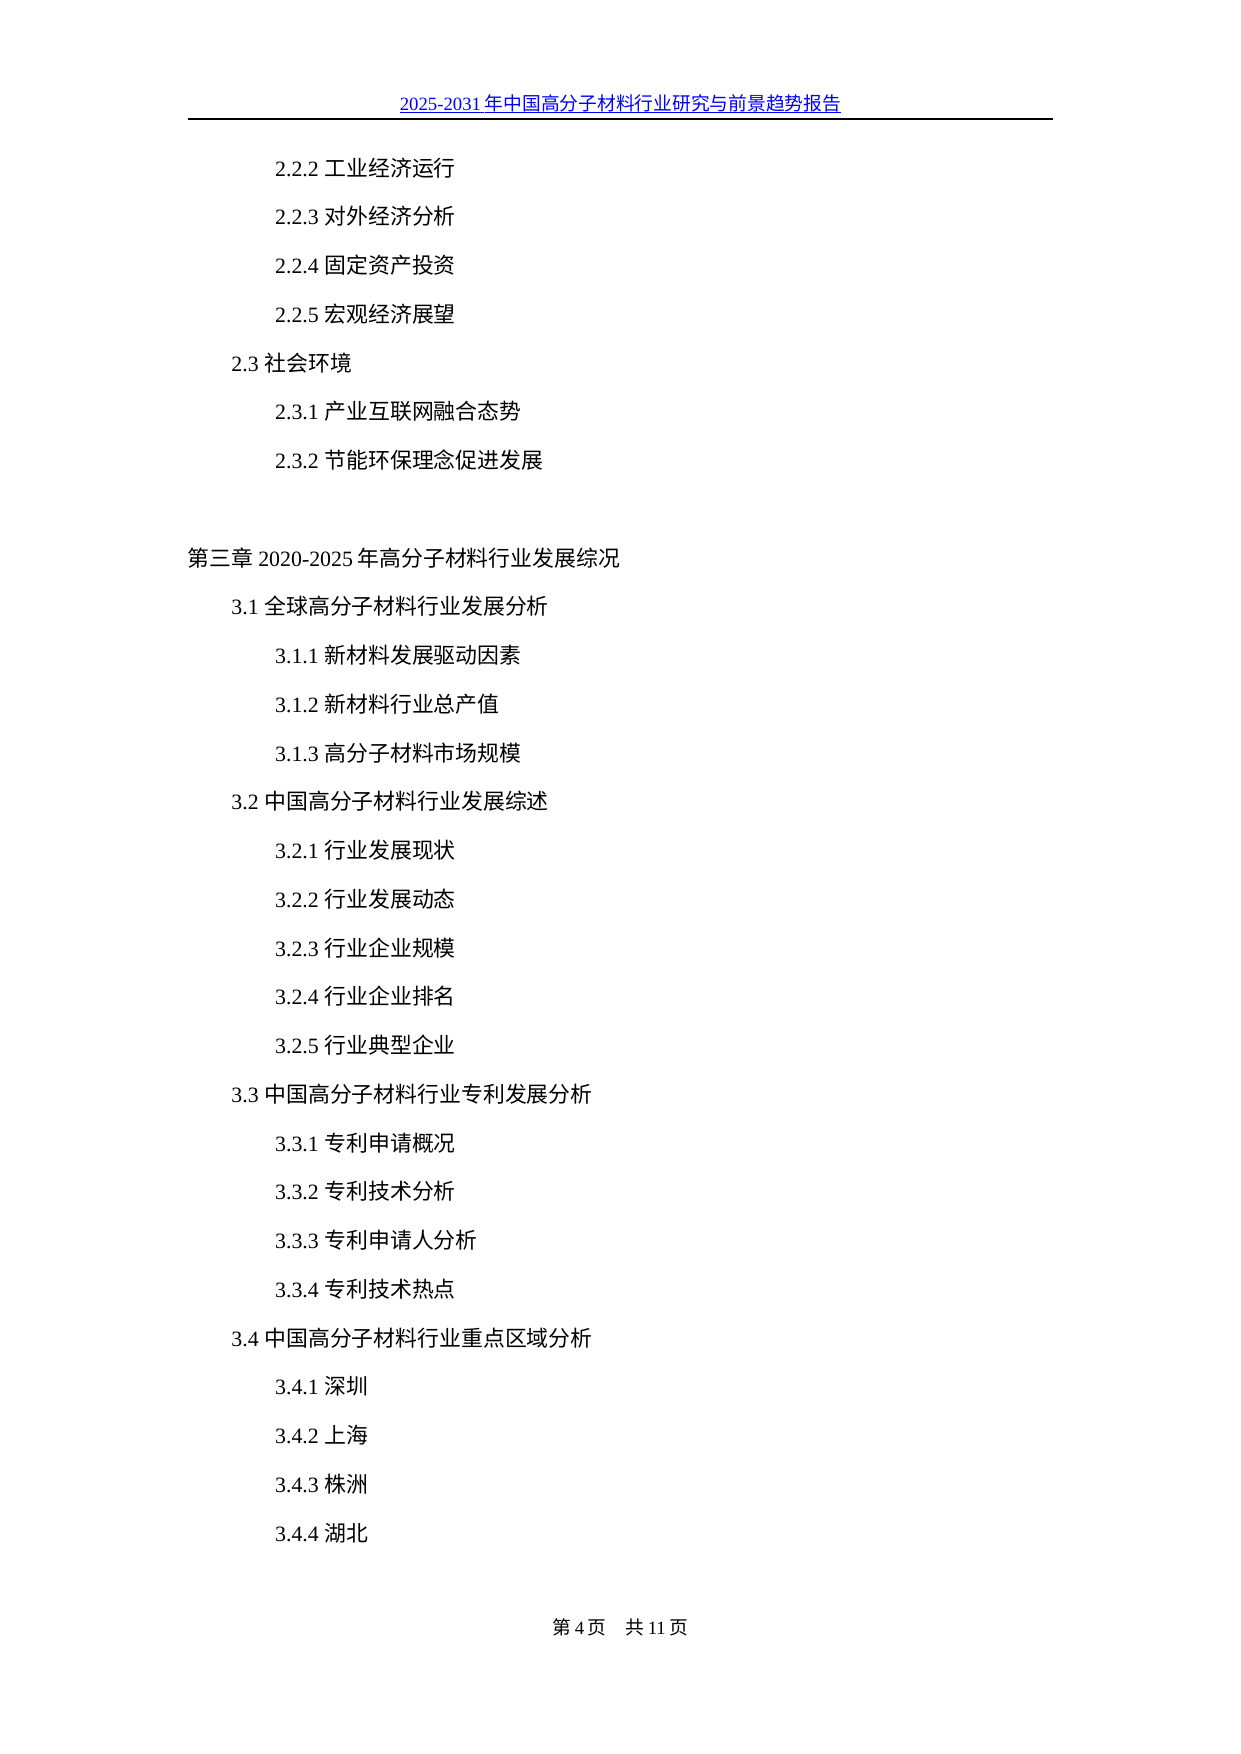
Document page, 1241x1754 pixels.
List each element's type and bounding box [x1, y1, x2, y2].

text [187, 150, 1053, 1548]
